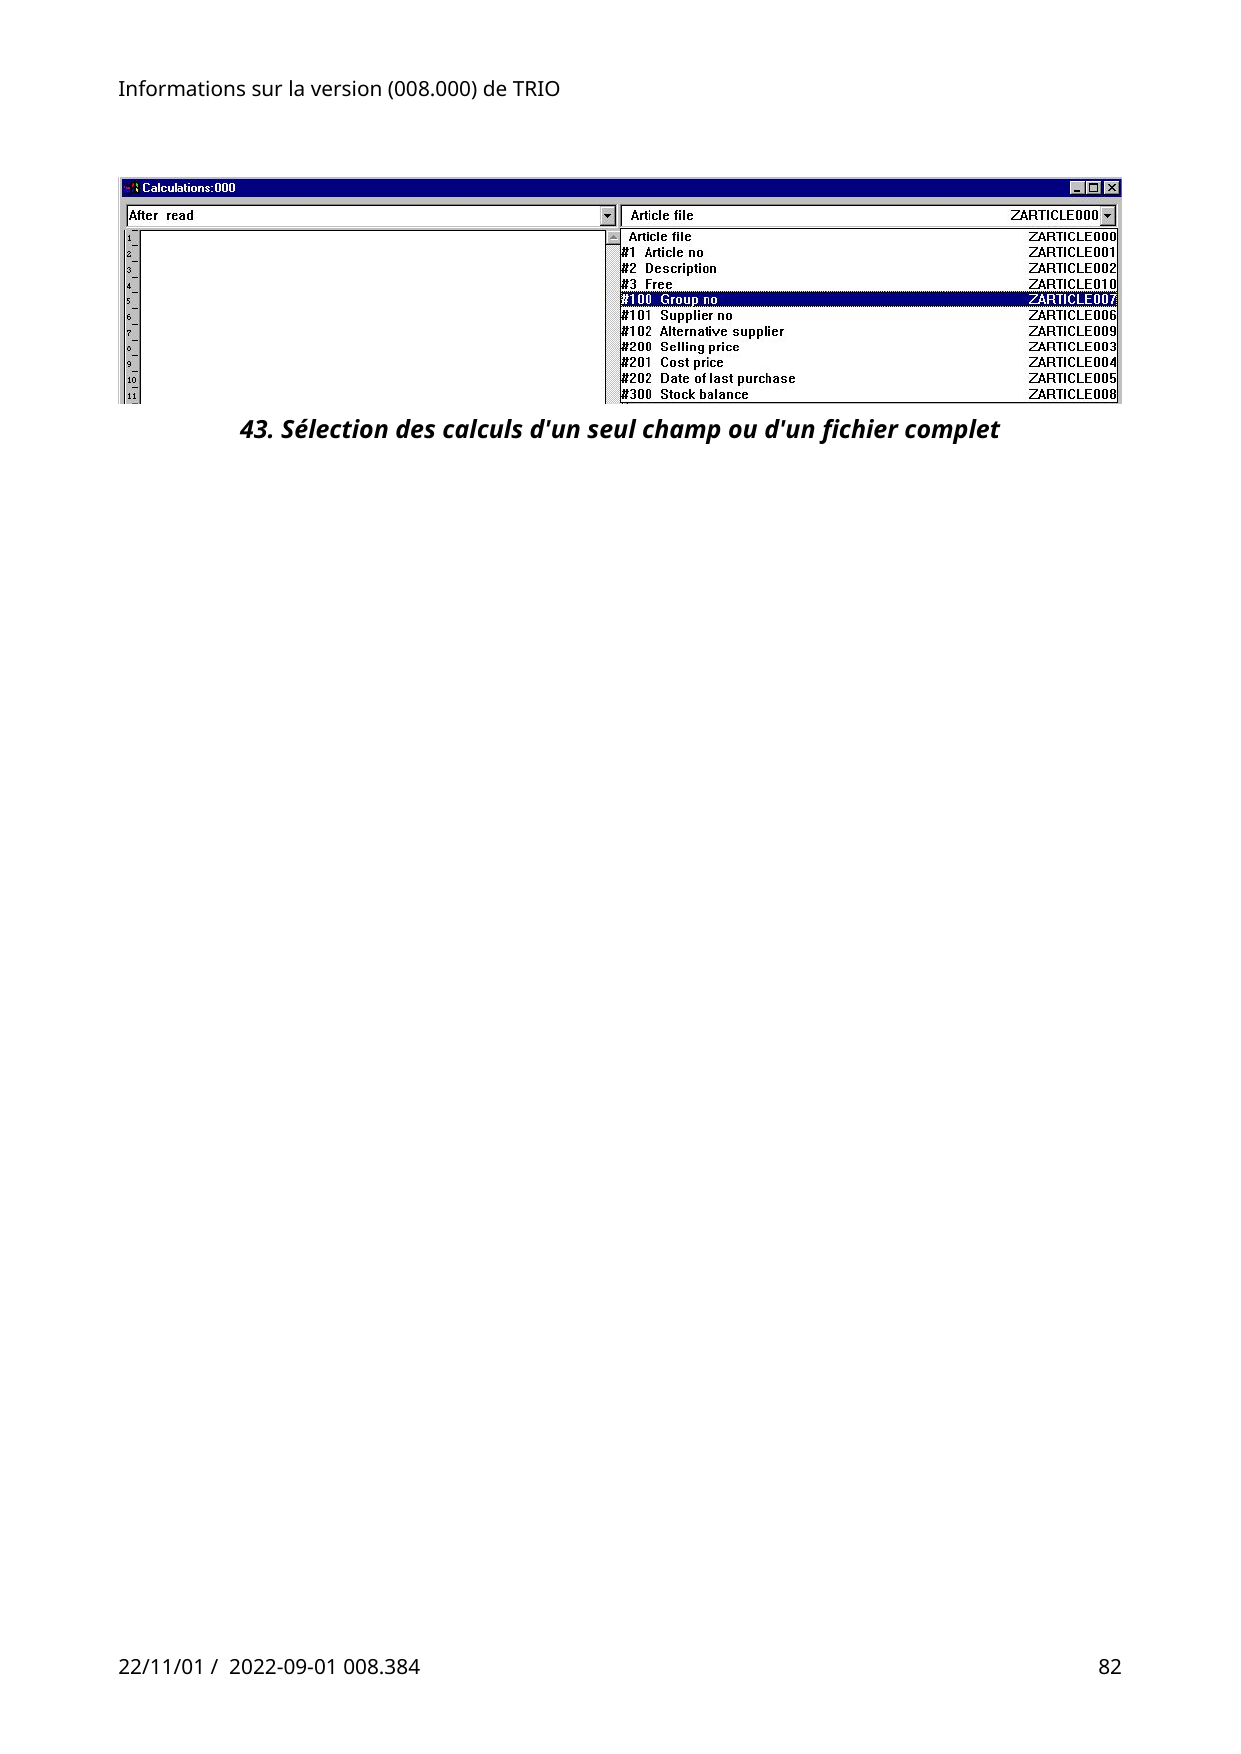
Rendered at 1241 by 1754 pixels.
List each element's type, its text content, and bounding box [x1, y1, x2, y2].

picture [118, 177, 1122, 404]
subtitle 43. Sélection des calculs d'un seul champ ou d'un fichier complet [118, 412, 1122, 446]
